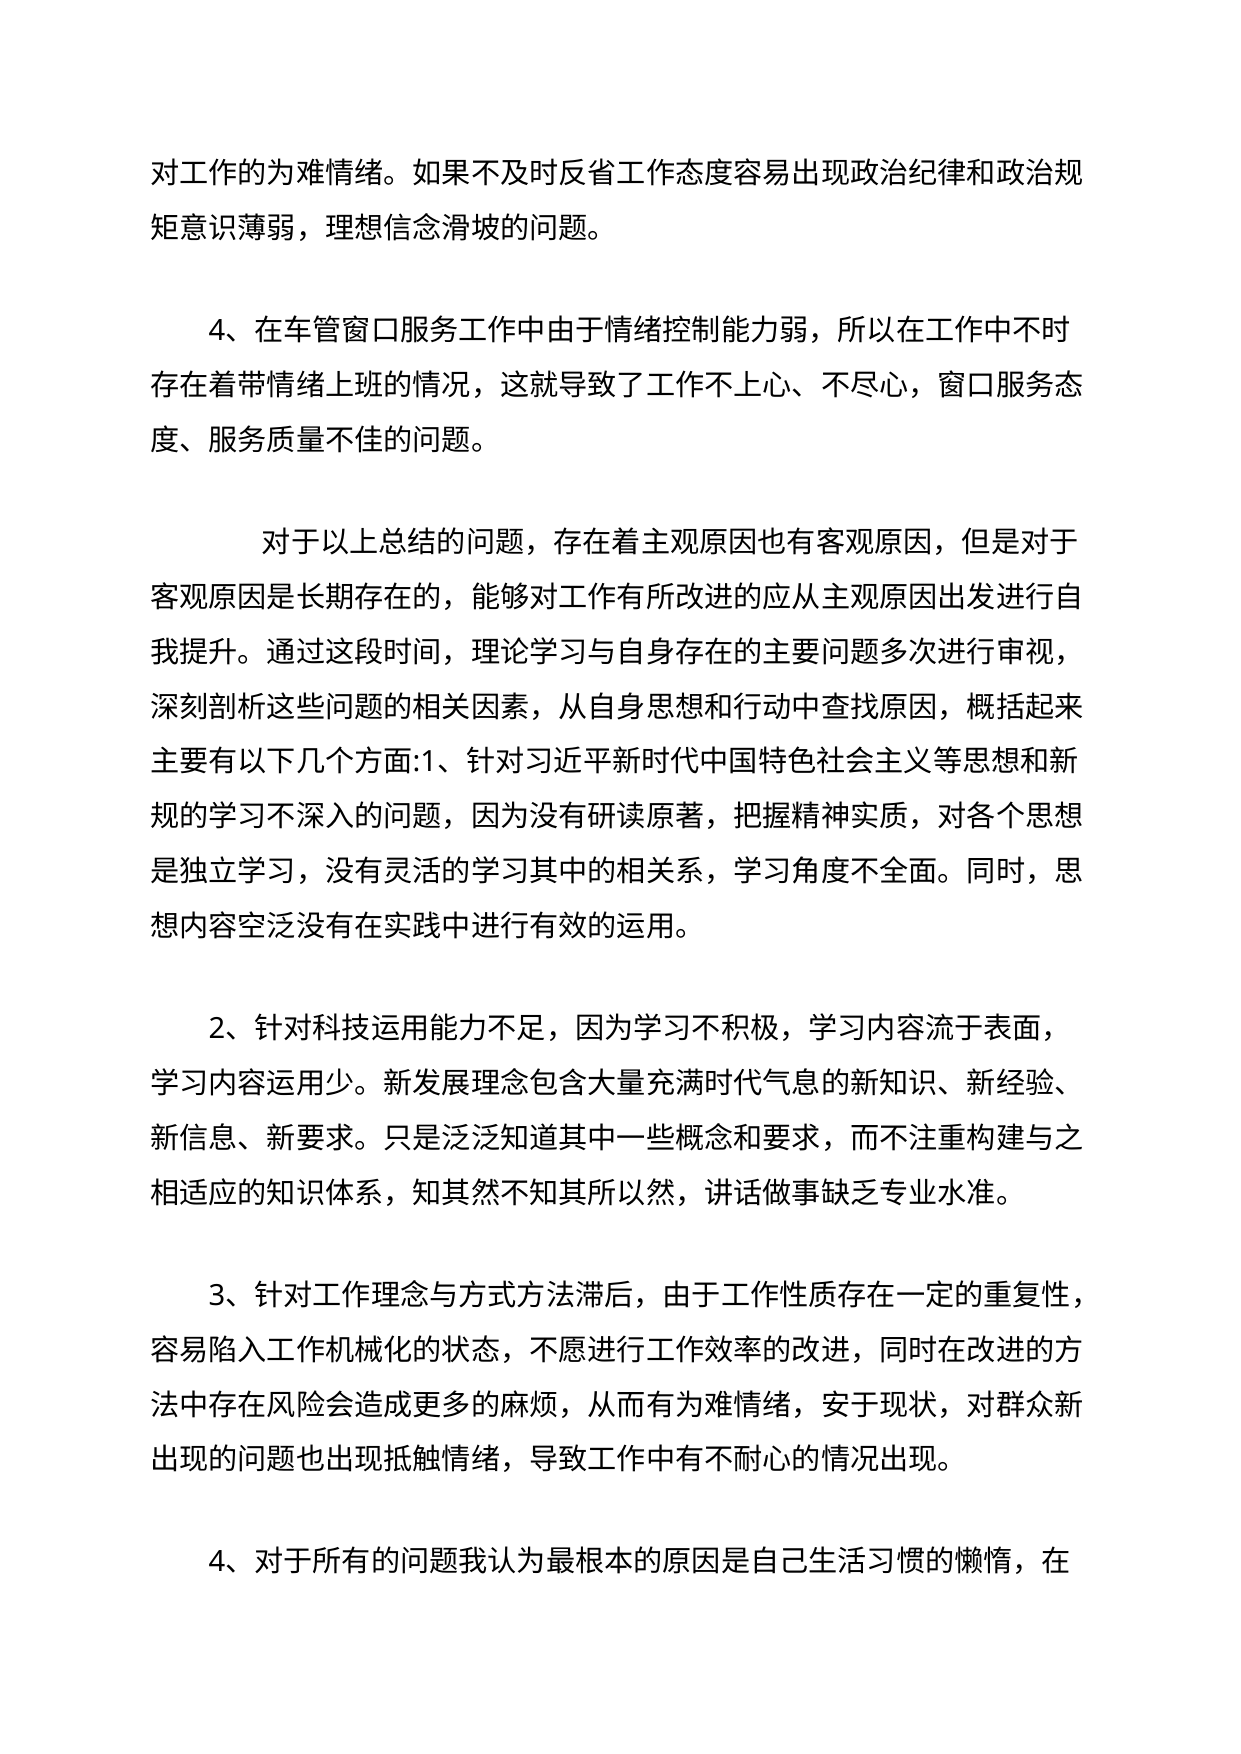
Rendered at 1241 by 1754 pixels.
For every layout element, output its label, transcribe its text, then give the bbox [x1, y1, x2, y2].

text 3、针对工作理念与方式方法滞后，由于工作性质存在一定的重复性，容易陷入工作机械化的状态，不愿进行工作效率的改进，同时在改进的方法中存在风险会造成更多的麻烦，从而有为难情绪，安于现状，对群众新出现的问题也出现抵触情绪，导致工作中有不耐心的情况出现。 [150, 1271, 1090, 1478]
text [150, 150, 1090, 247]
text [150, 1538, 1090, 1580]
text 4、在车管窗口服务工作中由于情绪控制能力弱，所以在工作中不时存在着带情绪上班的情况，这就导致了工作不上心、不尽心，窗口服务态度、服务质量不佳的问题。 [150, 307, 1090, 459]
text 对于以上总结的问题，存在着主观原因也有客观原因，但是对于客观原因是长期存在的，能够对工作有所改进的应从主观原因出发进行自我提升。通过这段时间，理论学习与自身存在的主要问题多次进行审视，深刻剖析这些问题的相关因素，从自身思想和行动中查找原因，概括起来主要有以下几个方面:1、针对习近平新时代中国特色社会主义等思想和新规的学习不深入的问题，因为没有研读原著，把握精神实质，对各个思想是独立学习，没有灵活的学习其中的相关系，学习角度不全面。同时，思想内容空泛没有在实践中进行有效的运用。 [150, 518, 1090, 945]
text 2、针对科技运用能力不足，因为学习不积极，学习内容流于表面，学习内容运用少。新发展理念包含大量充满时代气息的新知识、新经验、新信息、新要求。只是泛泛知道其中一些概念和要求，而不注重构建与之相适应的知识体系，知其然不知其所以然，讲话做事缺乏专业水准。 [150, 1004, 1090, 1212]
